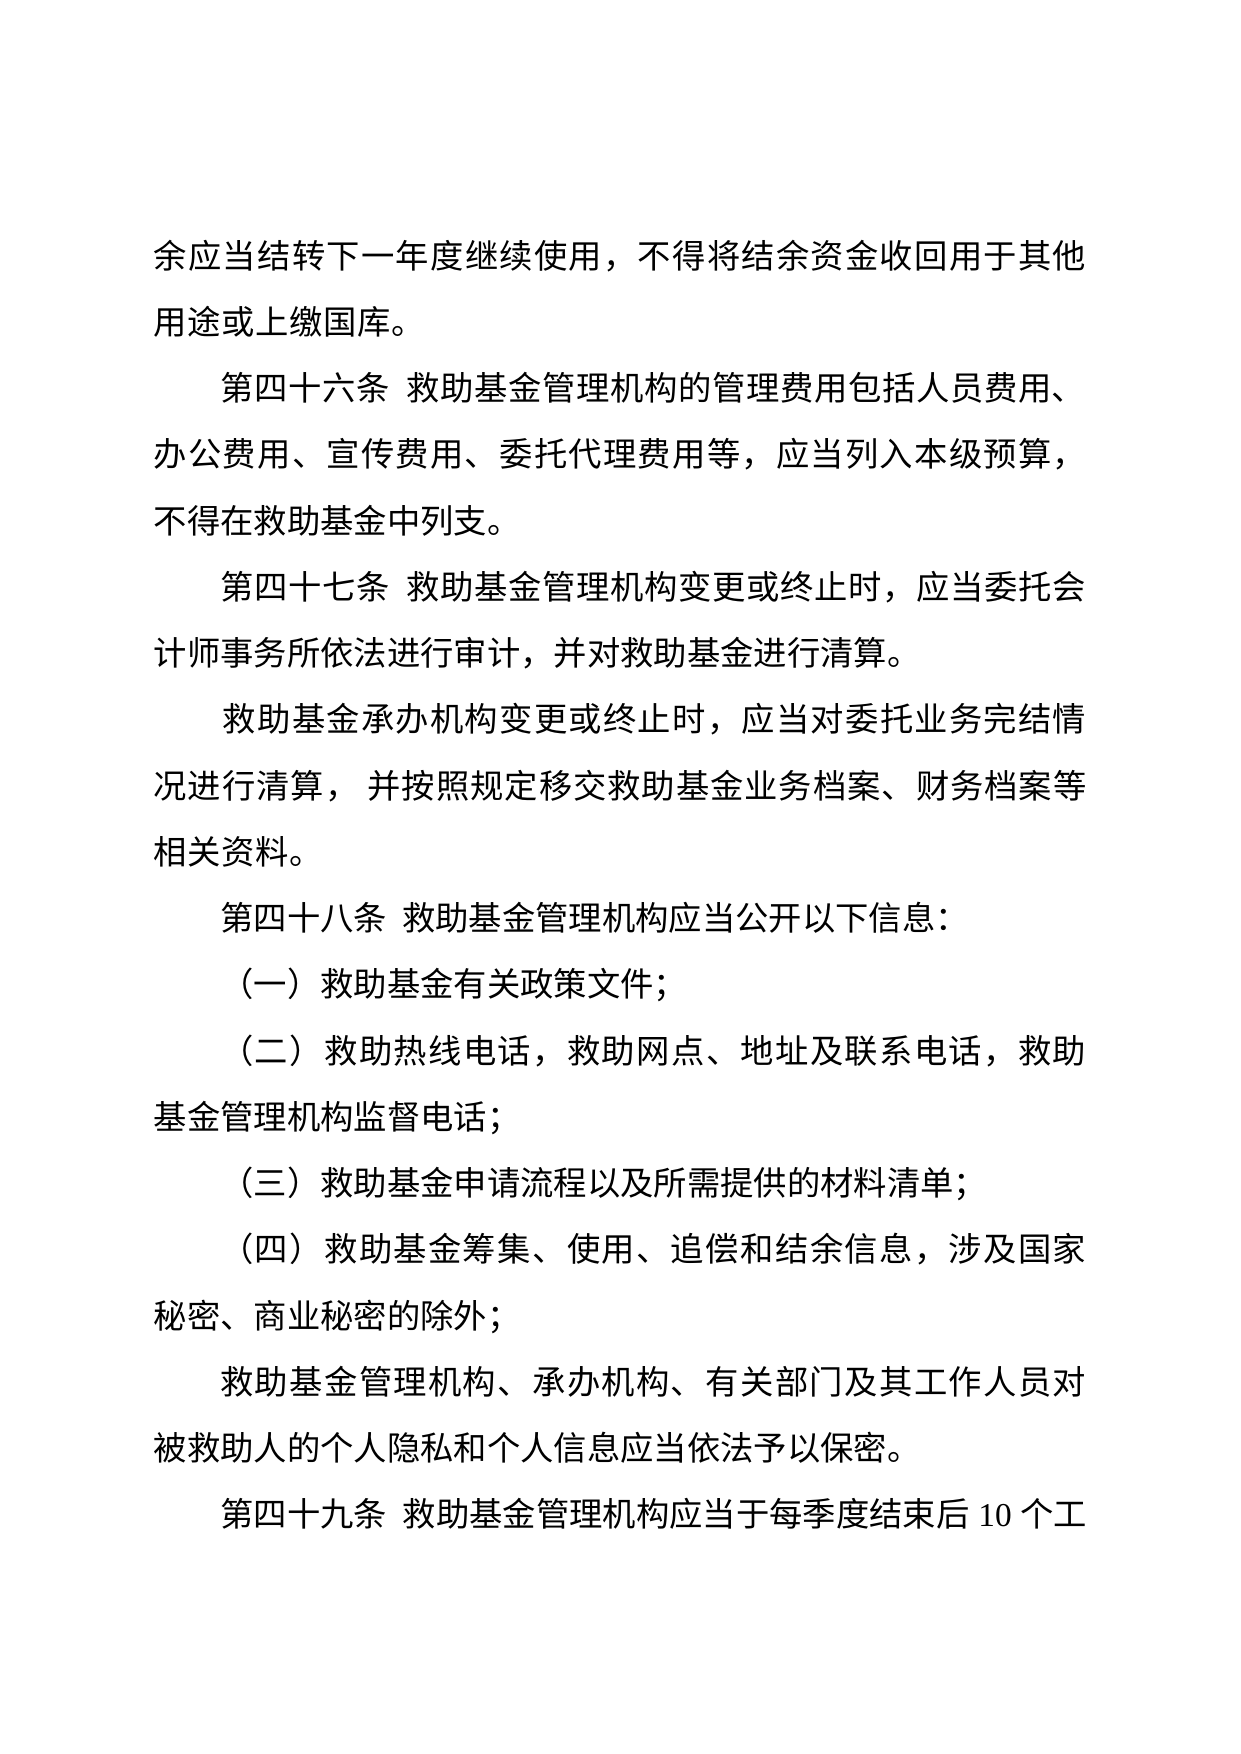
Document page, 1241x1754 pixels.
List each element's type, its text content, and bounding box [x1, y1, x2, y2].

text 救助基金承办机构变更或终止时，应当对委托业务完结情况进行清算， 并按照规定移交救助基金业务档案、财务档案等相关资料。 [153, 684, 1087, 883]
text （四）救助基金筹集、使用、追偿和结余信息，涉及国家秘密、商业秘密的除外； [153, 1214, 1087, 1347]
text 第四十八条 救助基金管理机构应当公开以下信息： [153, 883, 1087, 949]
text （一）救助基金有关政策文件； [153, 949, 1087, 1015]
text （三）救助基金申请流程以及所需提供的材料清单； [153, 1148, 1087, 1214]
text 第四十六条 救助基金管理机构的管理费用包括人员费用、办公费用、宣传费用、委托代理费用等，应当列入本级预算，不得在救助基金中列支。 [153, 353, 1087, 552]
text 救助基金管理机构、承办机构、有关部门及其工作人员对被救助人的个人隐私和个人信息应当依法予以保密。 [153, 1347, 1087, 1479]
text 第四十七条 救助基金管理机构变更或终止时，应当委托会计师事务所依法进行审计，并对救助基金进行清算。 [153, 552, 1087, 684]
text （二）救助热线电话，救助网点、地址及联系电话，救助基金管理机构监督电话； [153, 1015, 1087, 1148]
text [153, 220, 1087, 353]
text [153, 1479, 1087, 1545]
